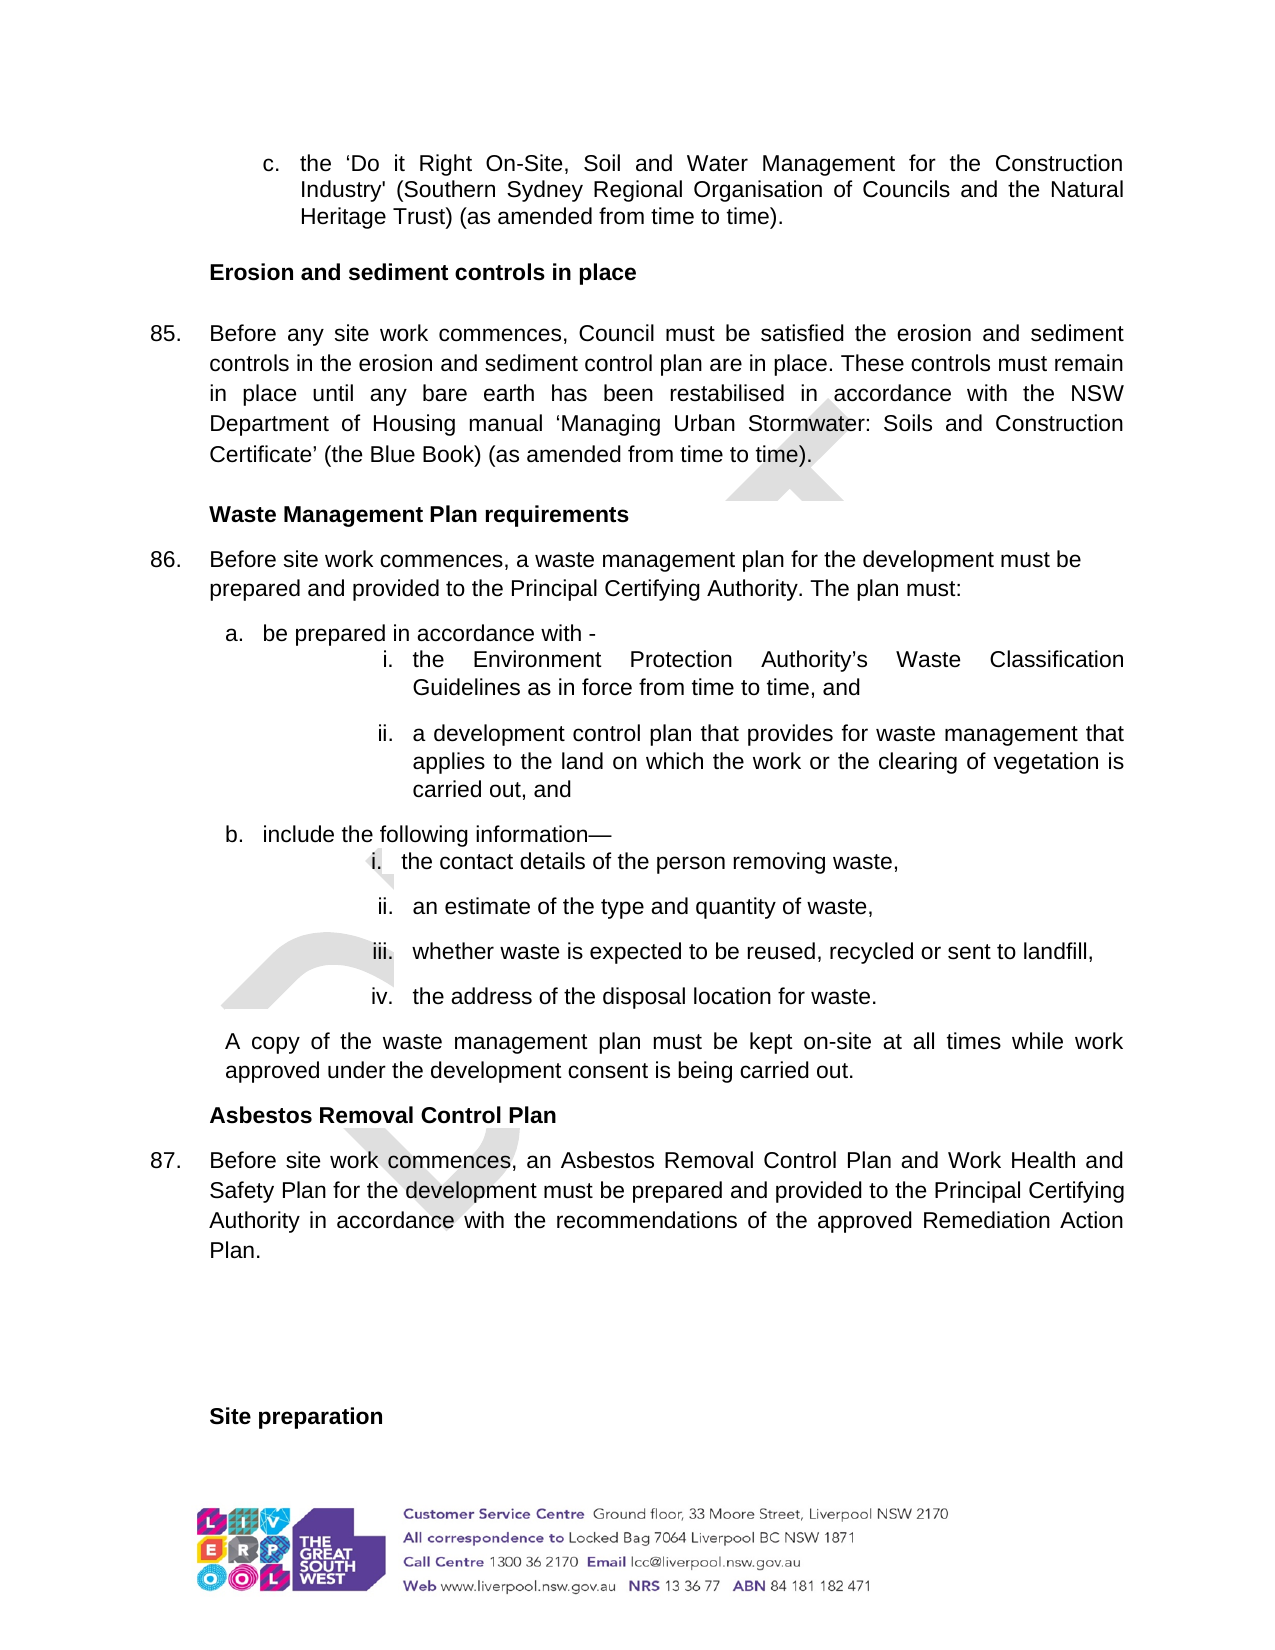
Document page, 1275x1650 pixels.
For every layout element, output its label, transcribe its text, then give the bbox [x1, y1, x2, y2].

list Before site work commences, an Asbestos Removal Control Plan and Work Health and Safety Plan for the development must be prepared and provided to the Principal Certifying Authority in accordance with the recommendations of the approved Remediation Action Plan. [150, 1147, 1125, 1264]
list Before any site work commences, Council must be satisfied the erosion and sediment controls in the erosion and sediment control plan are in place. These controls must remain in place until any bare earth has been restabilised in accordance with the NSW Department of Housing manual ‘Managing Urban Stormwater: Soils and Construction Certificate’ (the Blue Book) (as amended from time to time). [150, 320, 1125, 467]
text A copy of the waste management plan must be kept on-site at all times while work approved under the development consent is being carried out. [225, 1028, 1125, 1083]
list be prepared in accordance with - [225, 619, 1125, 646]
list an estimate of the type and quantity of waste, [394, 893, 1125, 919]
list a development control plan that provides for waste management that applies to the land on which the work or the clearing of vegetation is carried out, and [394, 719, 1125, 803]
list the contact details of the person removing waste, [382, 848, 1125, 874]
list include the following information— [225, 821, 1125, 848]
picture [150, 1479, 1125, 1632]
text Erosion and sediment controls in place [209, 259, 1125, 286]
text Asbestos Removal Control Plan [150, 1102, 1125, 1128]
text Site preparation [209, 1403, 1125, 1429]
text Waste Management Plan requirements [150, 501, 1125, 527]
list the Environment Protection Authority’s Waste Classification Guidelines as in force from time to time, and [394, 646, 1125, 701]
list the address of the disposal location for waste. [394, 983, 1125, 1009]
list the ‘Do it Right On-Site, Soil and Water Management for the Construction Industry' (Southern Sydney Regional Organisation of Councils and the Natural Heritage Trust) (as amended from time to time). [262, 150, 1125, 229]
list Before site work commences, a waste management plan for the development must be prepared and provided to the Principal Certifying Authority. The plan must: [150, 546, 1125, 601]
list whether waste is expected to be reused, recycled or sent to landfill, [394, 938, 1125, 964]
